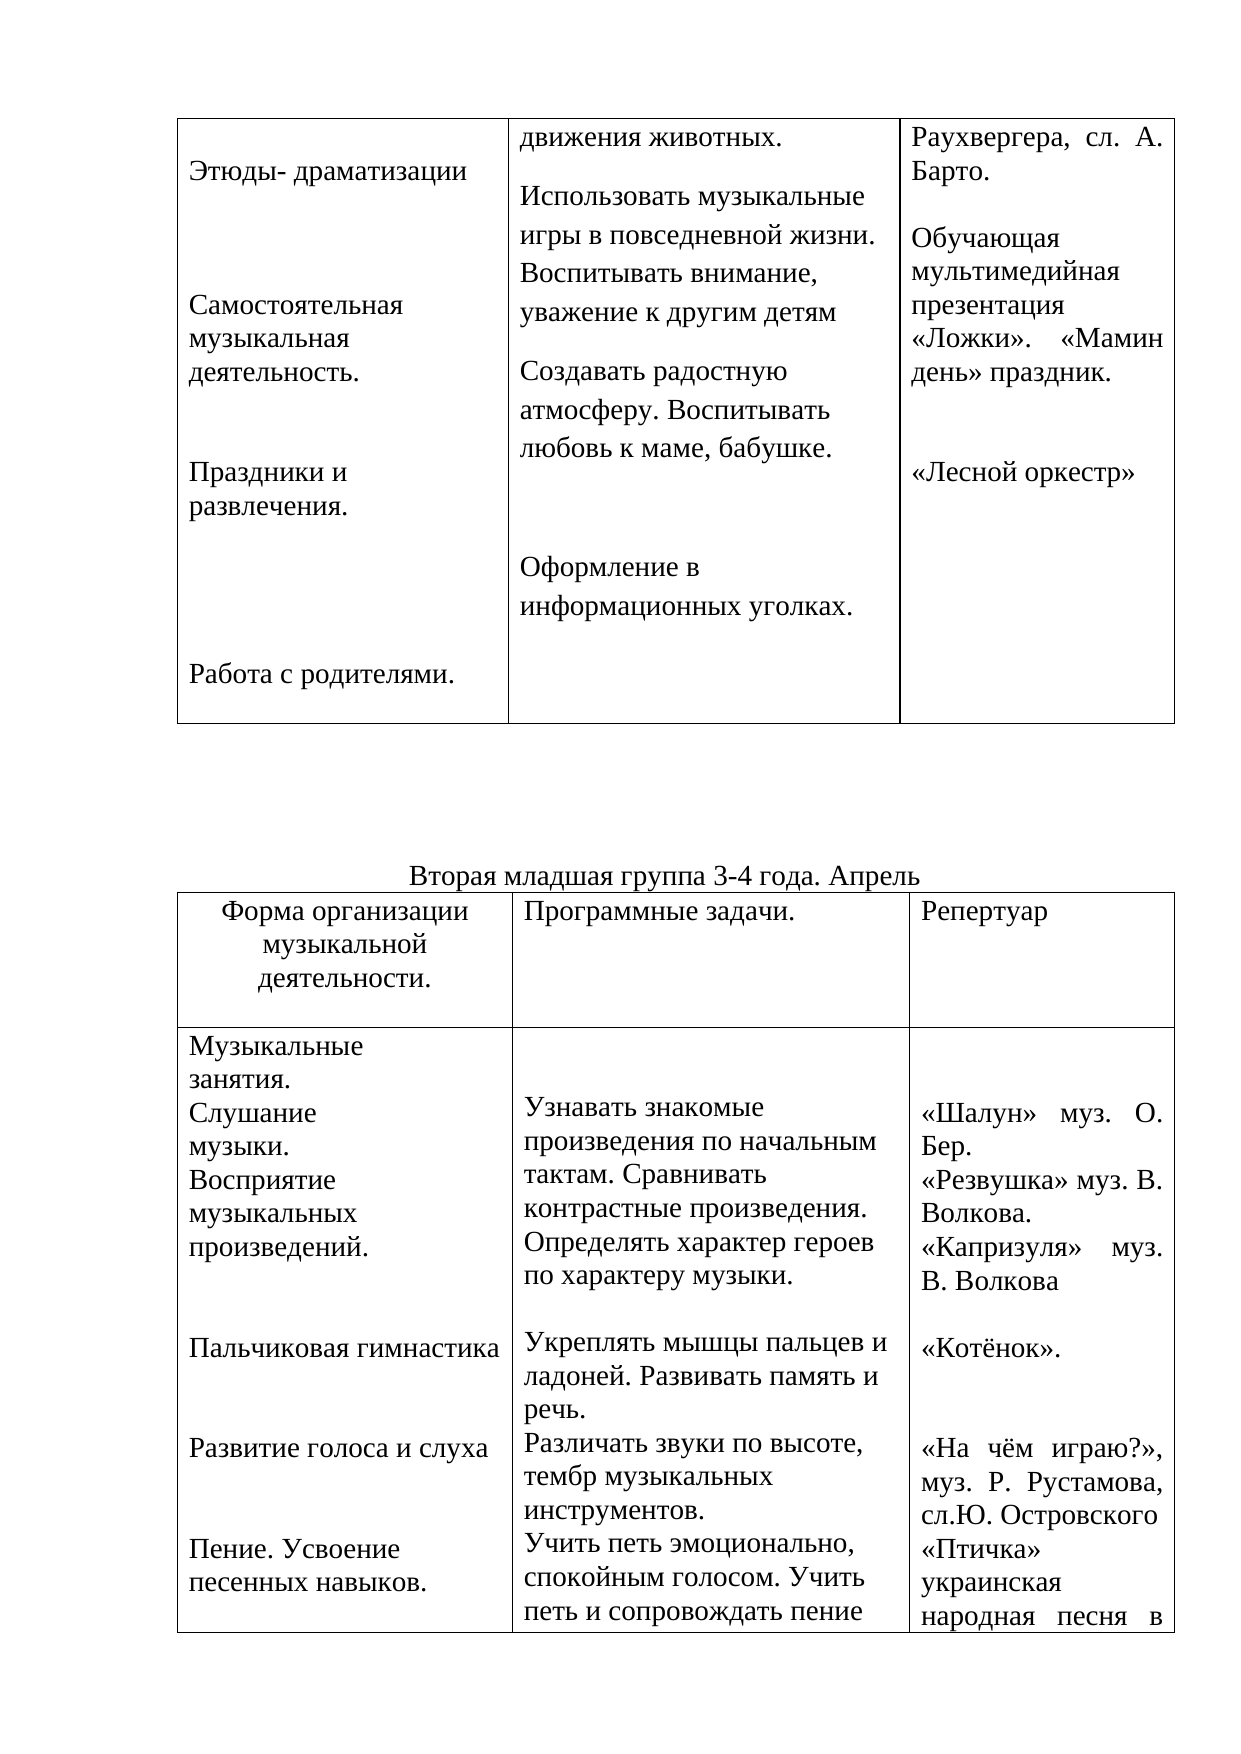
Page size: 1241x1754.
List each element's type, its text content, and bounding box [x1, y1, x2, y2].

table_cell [509, 119, 899, 723]
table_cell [910, 1028, 1174, 1632]
table_header Форма организации музыкальной деятельности. [178, 893, 512, 1027]
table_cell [178, 119, 508, 723]
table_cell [513, 1028, 909, 1632]
table_header Репертуар [910, 893, 1174, 1027]
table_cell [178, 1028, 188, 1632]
table_header Программные задачи. [513, 893, 909, 1027]
text Вторая младшая группа 3-4 года. Апрель [177, 858, 1152, 892]
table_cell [901, 119, 1174, 723]
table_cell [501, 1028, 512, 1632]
